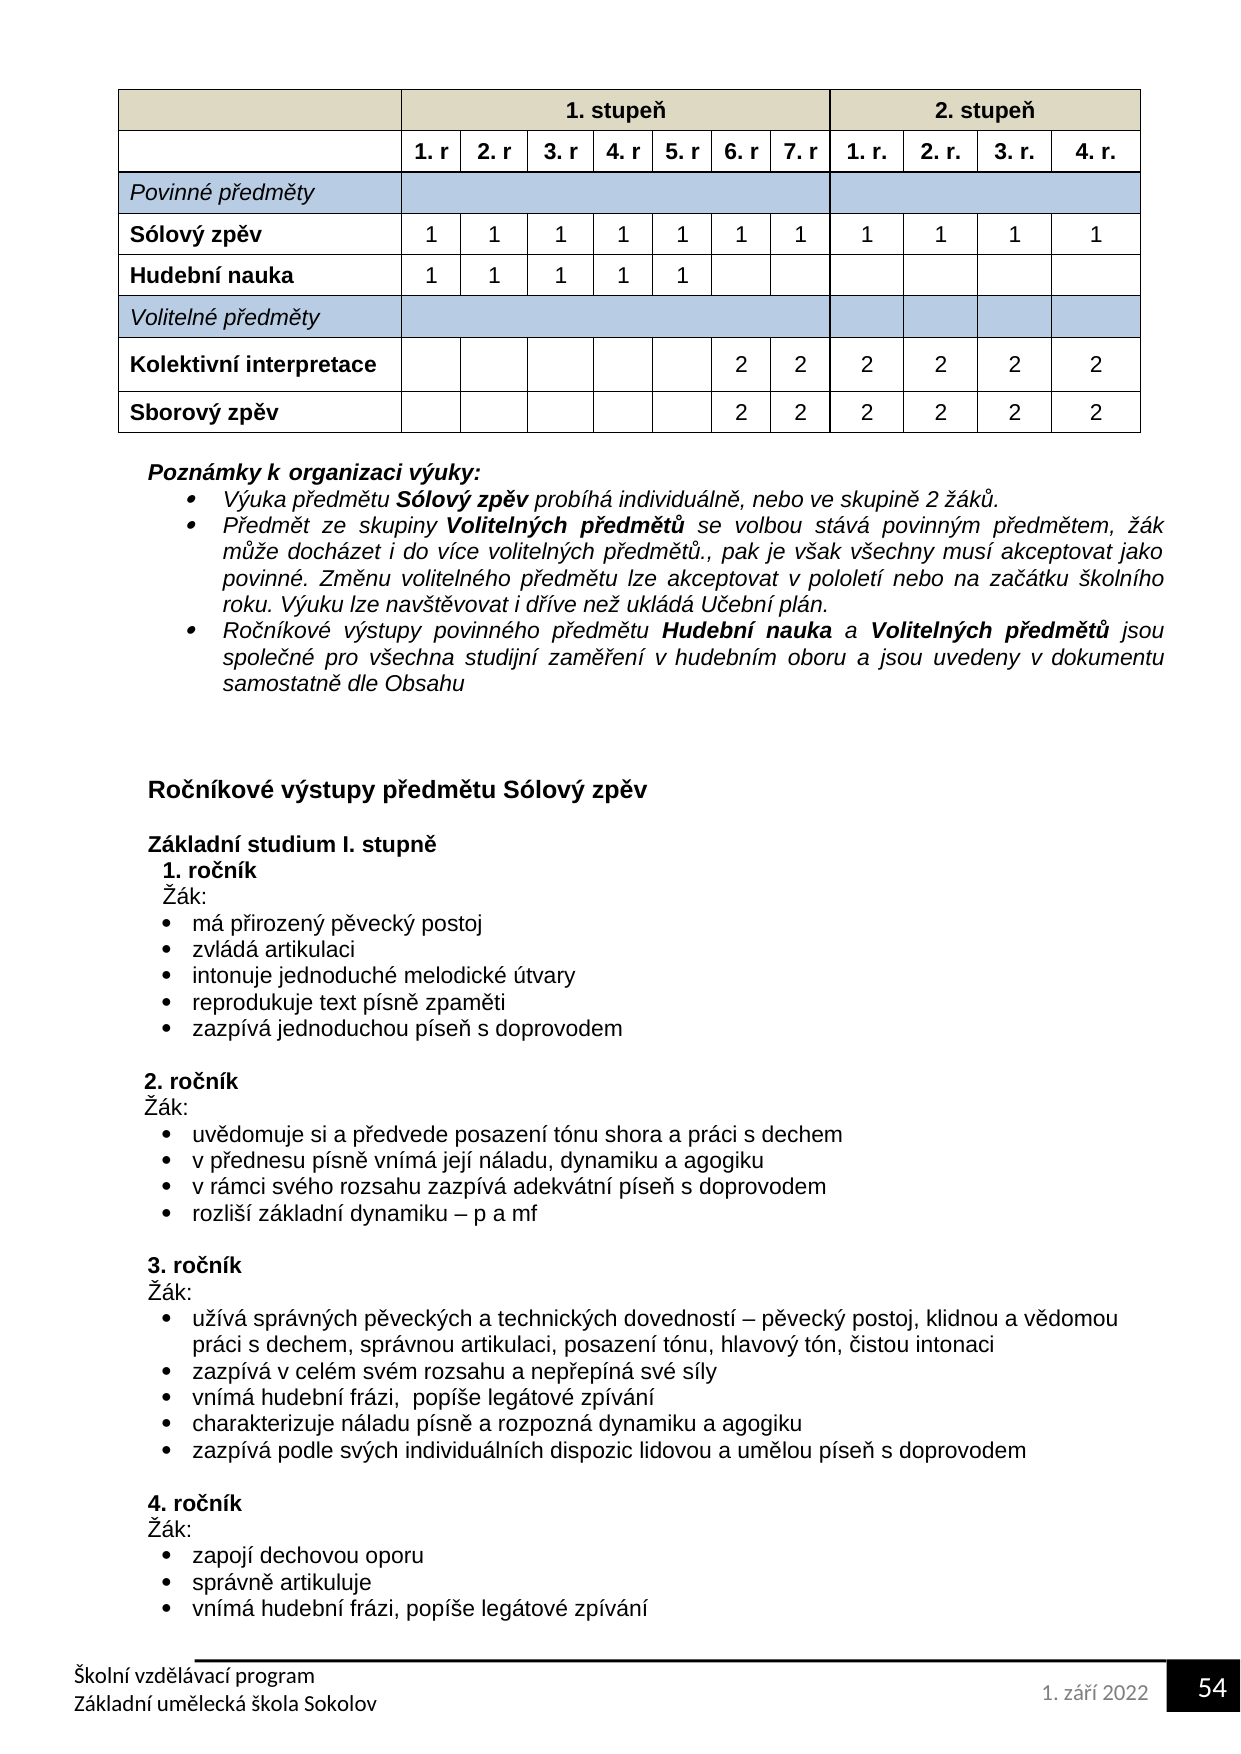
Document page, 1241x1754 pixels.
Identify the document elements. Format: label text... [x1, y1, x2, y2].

list zazpívá podle svých individuálních dispozic lidovou a umělou píseň s doprovodem [162, 1437, 1167, 1463]
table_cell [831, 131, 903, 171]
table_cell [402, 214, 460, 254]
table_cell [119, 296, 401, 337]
list v rámci svého rozsahu zazpívá adekvátní píseň s doprovodem [162, 1173, 1167, 1199]
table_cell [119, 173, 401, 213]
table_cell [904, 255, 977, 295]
list charakterizuje náladu písně a rozpozná dynamiku a agogiku [162, 1410, 1167, 1437]
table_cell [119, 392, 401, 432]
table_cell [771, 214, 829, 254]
text 4. ročník [74, 1489, 1167, 1516]
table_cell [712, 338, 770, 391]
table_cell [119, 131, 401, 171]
list rozliší základní dynamiku – p a mf [162, 1199, 1167, 1226]
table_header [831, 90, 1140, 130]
text Ročníkové výstupy předmětu Sólový zpěv [74, 776, 1167, 804]
list reprodukuje text písně zpaměti [162, 989, 1167, 1015]
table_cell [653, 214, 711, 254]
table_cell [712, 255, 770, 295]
list zazpívá v celém svém rozsahu a nepřepíná své síly [162, 1358, 1167, 1384]
text 3. ročník [74, 1252, 1167, 1279]
text Žák: [74, 1279, 1167, 1305]
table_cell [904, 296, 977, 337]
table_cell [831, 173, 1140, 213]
list intonuje jednoduché melodické útvary [162, 962, 1167, 989]
text Poznámky k organizaci výuky: [148, 459, 1167, 486]
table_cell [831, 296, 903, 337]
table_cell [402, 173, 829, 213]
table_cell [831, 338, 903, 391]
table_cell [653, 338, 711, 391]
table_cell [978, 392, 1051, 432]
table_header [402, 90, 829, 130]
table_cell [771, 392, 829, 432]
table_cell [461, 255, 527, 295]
list zapojí dechovou oporu [162, 1542, 1167, 1568]
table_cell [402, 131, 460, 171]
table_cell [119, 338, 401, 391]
list zazpívá jednoduchou píseň s doprovodem [162, 1015, 1167, 1041]
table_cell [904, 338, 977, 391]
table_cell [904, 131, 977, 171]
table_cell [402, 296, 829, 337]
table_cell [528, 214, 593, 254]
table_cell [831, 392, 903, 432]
text 1. ročník [74, 857, 1167, 883]
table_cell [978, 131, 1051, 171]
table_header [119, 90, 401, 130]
list Výuka předmětu Sólový zpěv probíhá individuálně, nebo ve skupině 2 žáků. [185, 486, 1167, 512]
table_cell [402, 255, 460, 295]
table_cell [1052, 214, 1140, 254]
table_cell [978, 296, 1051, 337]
text 2. ročník [74, 1068, 1167, 1094]
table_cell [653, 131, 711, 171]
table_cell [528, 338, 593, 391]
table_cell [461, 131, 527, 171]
list zvládá artikulaci [162, 936, 1167, 962]
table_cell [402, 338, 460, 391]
text Žák: [74, 1094, 1167, 1121]
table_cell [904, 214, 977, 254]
text Žák: [74, 883, 1167, 910]
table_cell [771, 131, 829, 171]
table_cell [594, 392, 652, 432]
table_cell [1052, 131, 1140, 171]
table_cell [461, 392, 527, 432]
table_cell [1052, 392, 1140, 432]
list vnímá hudební frázi, popíše legátové zpívání [162, 1384, 1167, 1410]
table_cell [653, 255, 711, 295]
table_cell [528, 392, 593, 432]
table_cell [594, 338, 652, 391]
list Ročníkové výstupy povinného předmětu Hudební nauka a Volitelných předmětů jsou společné pro všechna studijní zaměření v hudebním oboru a jsou uvedeny v dokumentu samostatně dle Obsahu [185, 617, 1167, 696]
list Předmět ze skupiny Volitelných předmětů se volbou stává povinným předmětem, žák může docházet i do více volitelných předmětů., pak je však všechny musí akceptovat jako povinné. Změnu volitelného předmětu lze akceptovat v pololetí nebo na začátku školního roku. Výuku lze navštěvovat i dříve než ukládá Učební plán. [185, 512, 1167, 617]
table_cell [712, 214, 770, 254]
text Základní studium I. stupně [74, 831, 1167, 857]
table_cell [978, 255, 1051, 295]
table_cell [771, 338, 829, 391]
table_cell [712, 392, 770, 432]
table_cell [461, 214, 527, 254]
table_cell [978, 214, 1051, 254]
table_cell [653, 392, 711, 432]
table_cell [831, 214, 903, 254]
list správně artikuluje [162, 1568, 1167, 1595]
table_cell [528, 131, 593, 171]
list užívá správných pěveckých a technických dovedností – pěvecký postoj, klidnou a vědomou práci s dechem, správnou artikulaci, posazení tónu, hlavový tón, čistou intonaci [162, 1305, 1167, 1358]
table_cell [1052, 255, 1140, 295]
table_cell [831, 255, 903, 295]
list v přednesu písně vnímá její náladu, dynamiku a agogiku [162, 1147, 1167, 1173]
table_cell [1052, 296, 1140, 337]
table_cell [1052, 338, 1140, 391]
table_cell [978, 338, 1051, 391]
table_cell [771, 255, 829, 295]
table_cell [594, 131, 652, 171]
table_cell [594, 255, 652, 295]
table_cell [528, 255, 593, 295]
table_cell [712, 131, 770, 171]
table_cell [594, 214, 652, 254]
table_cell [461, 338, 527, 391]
list vnímá hudební frázi, popíše legátové zpívání [162, 1595, 1167, 1621]
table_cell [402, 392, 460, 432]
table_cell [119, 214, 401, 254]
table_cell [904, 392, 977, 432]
list uvědomuje si a předvede posazení tónu shora a práci s dechem [162, 1121, 1167, 1147]
text Žák: [74, 1516, 1167, 1542]
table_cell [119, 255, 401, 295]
list má přirozený pěvecký postoj [162, 910, 1167, 936]
